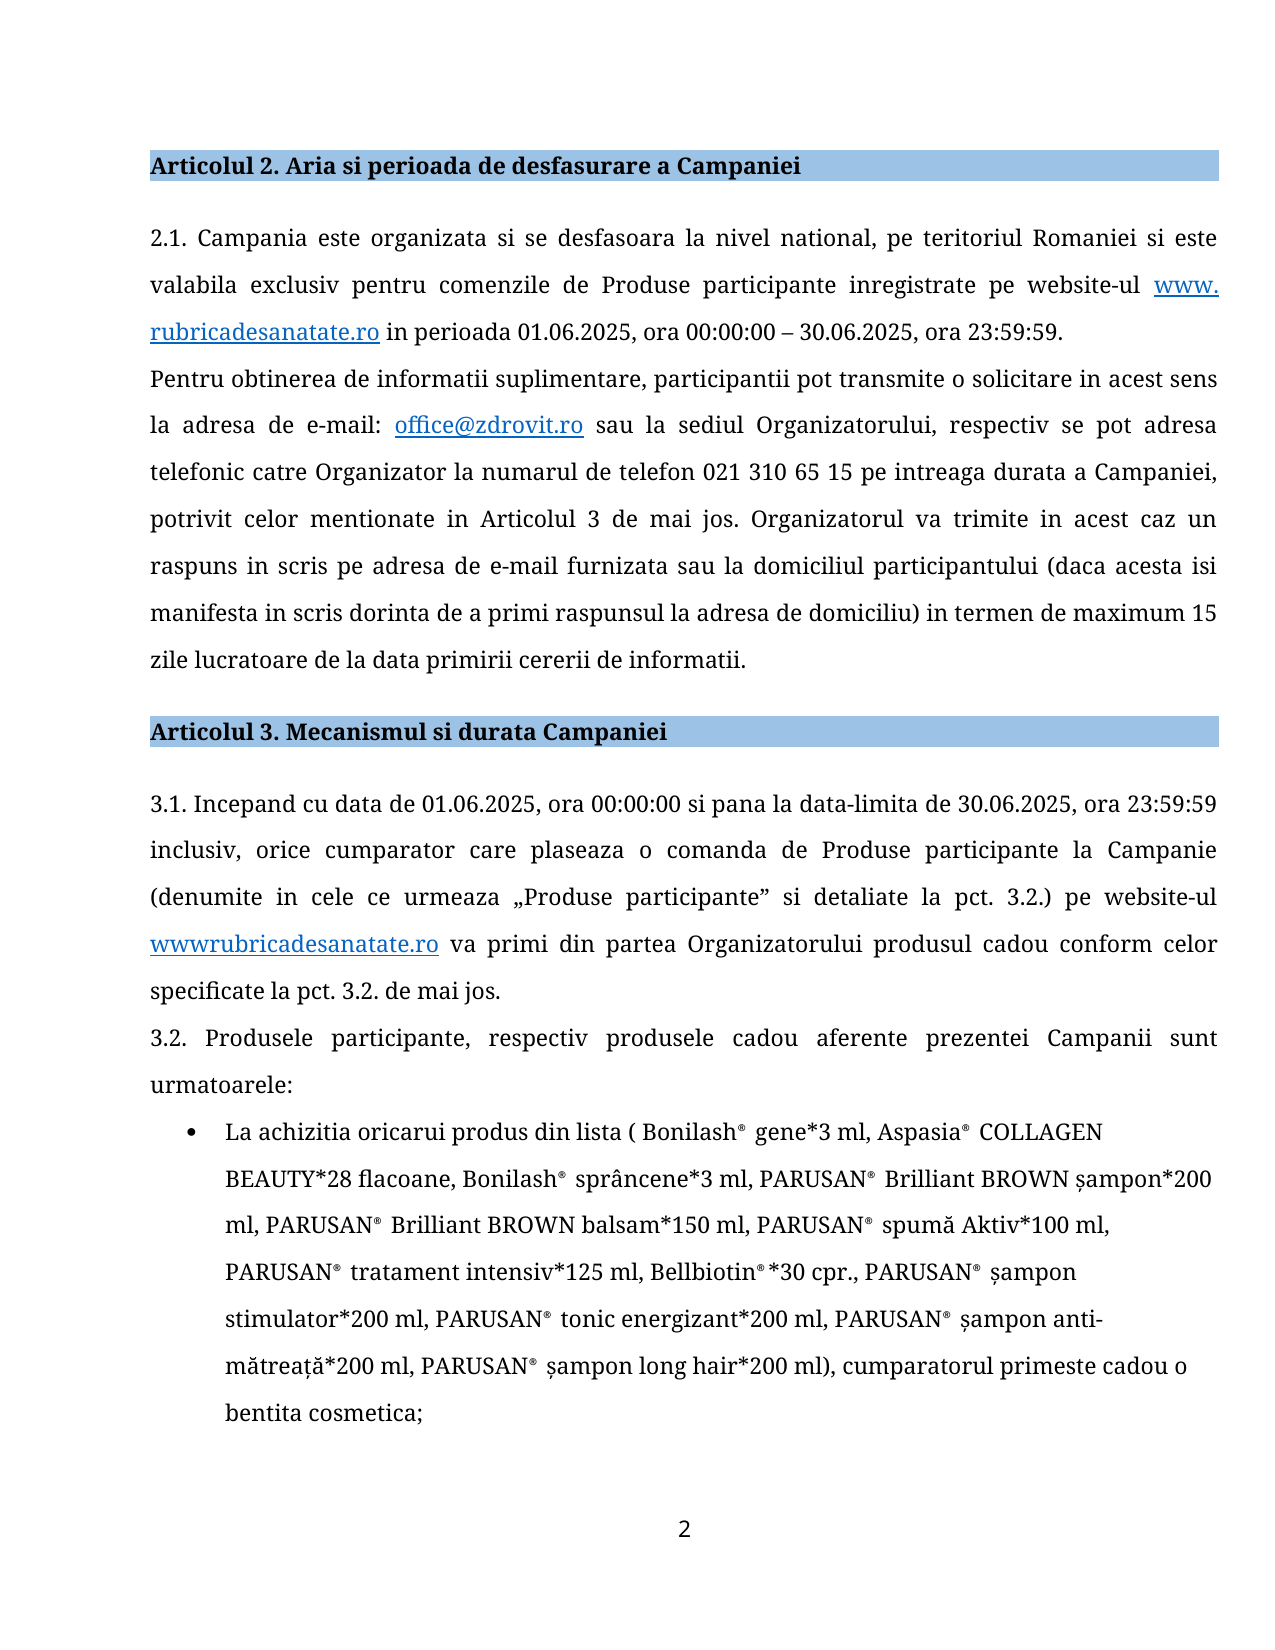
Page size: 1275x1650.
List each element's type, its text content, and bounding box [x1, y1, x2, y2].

subtitle Articolul 3. Mecanismul si durata Campaniei [150, 716, 1219, 747]
subtitle Articolul 2. Aria si perioada de desfasurare a Campaniei [150, 150, 1219, 181]
text 3.2. Produsele participante, respectiv produsele cadou aferente prezentei Campanii sunt urmatoarele: [150, 1022, 1219, 1100]
text Pentru obtinerea de informatii suplimentare, participantii pot transmite o solicitare in acest sens la adresa de e-mail: office@zdrovit.ro sau la sediul Organizatorului, respectiv se pot adresa telefonic catre Organizator la numarul de telefon 021 310 65 15 pe intreaga durata a Campaniei, potrivit celor mentionate in Articolul 3 de mai jos. Organizatorul va trimite in acest caz un raspuns in scris pe adresa de e-mail furnizata sau la domiciliul participantului (daca acesta isi manifesta in scris dorinta de a primi raspunsul la adresa de domiciliu) in termen de maximum 15 zile lucratoare de la data primirii cererii de informatii. [150, 362, 1219, 675]
text 2.1. Campania este organizata si se desfasoara la nivel national, pe teritoriul Romaniei si este valabila exclusiv pentru comenzile de Produse participante inregistrate pe website-ul www. rubricadesanatate.ro in perioada 01.06.2025, ora 00:00:00 – 30.06.2025, ora 23:59:59. [150, 222, 1219, 347]
text 3.1. Incepand cu data de 01.06.2025, ora 00:00:00 si pana la data-limita de 30.06.2025, ora 23:59:59 inclusiv, orice cumparator care plaseaza o comanda de Produse participante la Campanie (denumite in cele ce urmeaza „Produse participante” si detaliate la pct. 3.2.) pe website-ul wwwrubricadesanatate.ro va primi din partea Organizatorului produsul cadou conform celor specificate la pct. 3.2. de mai jos. [150, 787, 1219, 1006]
list La achizitia oricarui produs din lista ( Bonilash® gene*3 ml, Aspasia® COLLAGEN BEAUTY*28 flacoane, Bonilash® sprâncene*3 ml, PARUSAN® Brilliant BROWN şampon*200 ml, PARUSAN® Brilliant BROWN balsam*150 ml, PARUSAN® spumă Aktiv*100 ml, PARUSAN® tratament intensiv*125 ml, Bellbiotin®*30 cpr., PARUSAN® şampon stimulator*200 ml, PARUSAN® tonic energizant*200 ml, PARUSAN® şampon anti-mătreață*200 ml, PARUSAN® şampon long hair*200 ml), cumparatorul primeste cadou o bentita cosmetica; [187, 1116, 1219, 1428]
